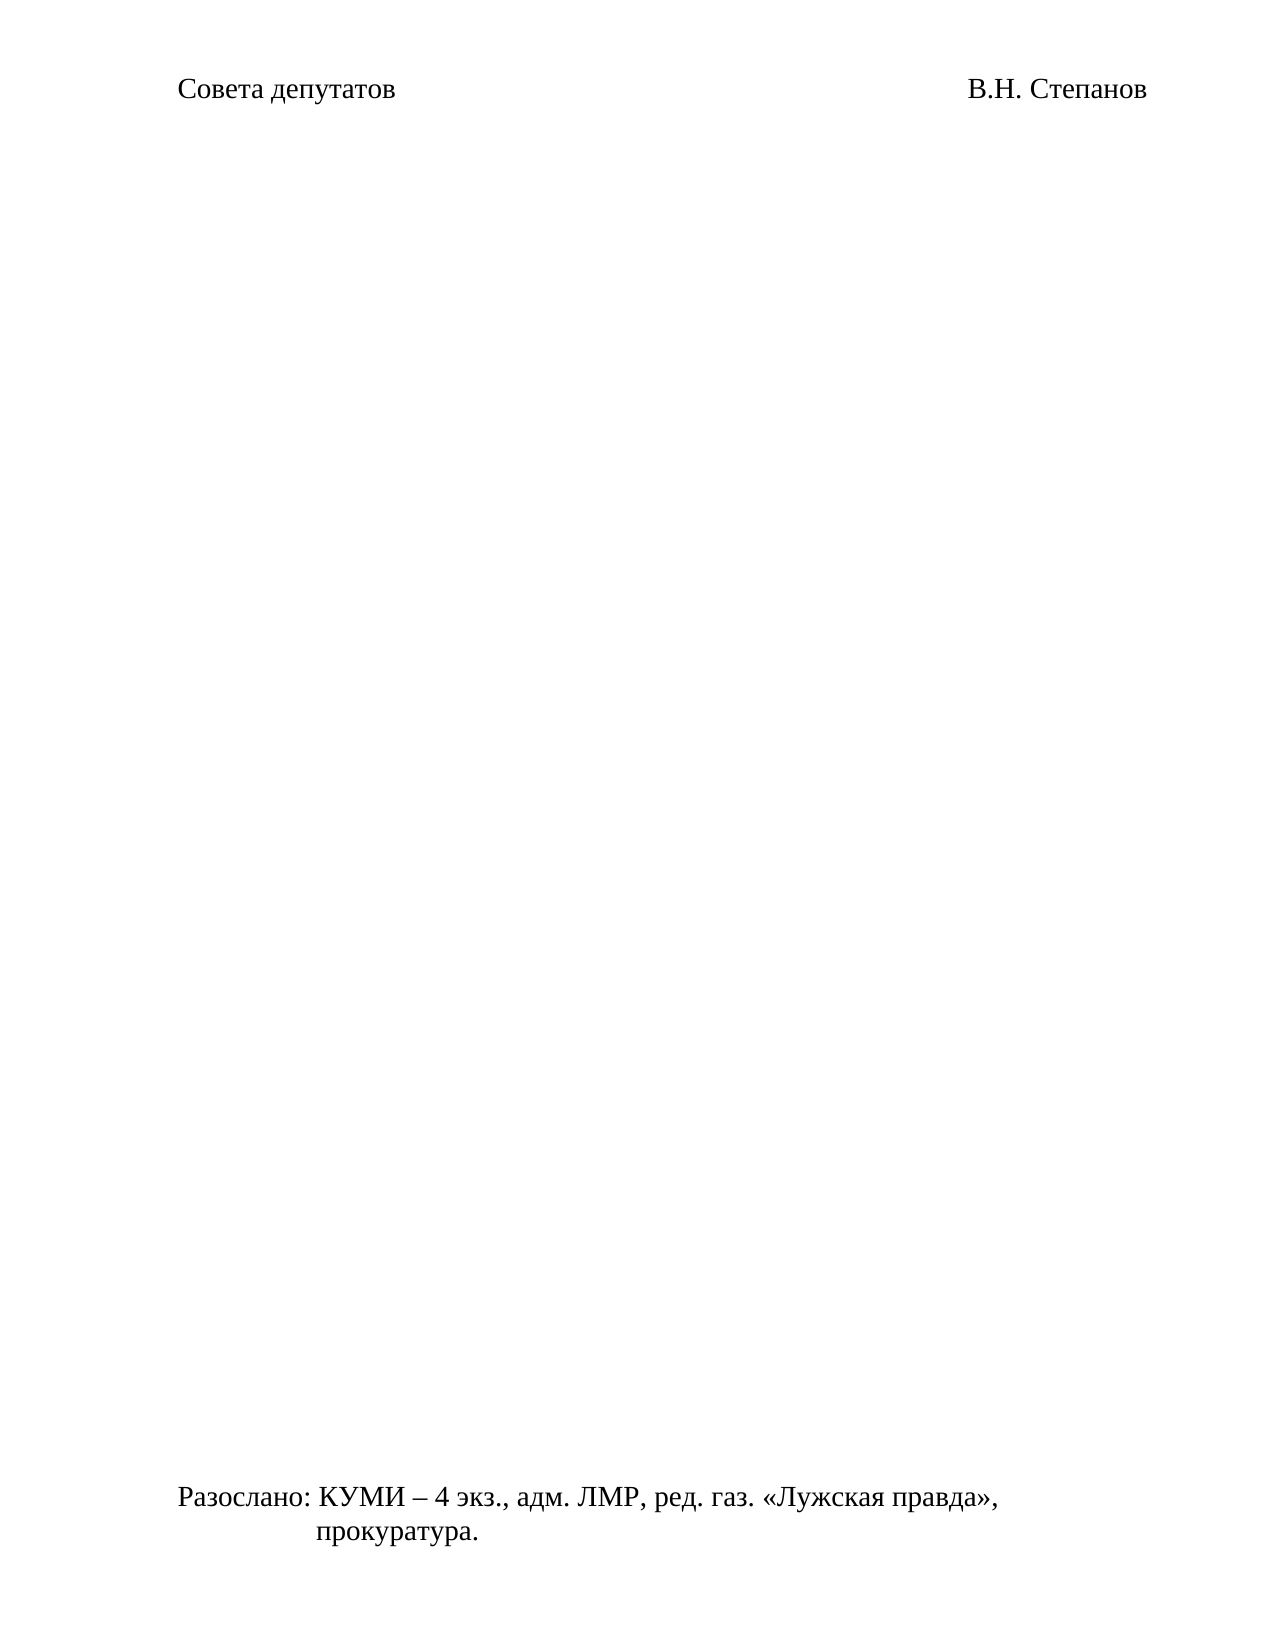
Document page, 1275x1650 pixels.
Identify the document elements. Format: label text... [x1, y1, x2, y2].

text Разослано: КУМИ – 4 экз., адм. ЛМР, ред. газ. «Лужская правда», [177, 1479, 1216, 1513]
text Совета депутатов В.Н. Степанов [177, 71, 1216, 104]
text прокуратура. [177, 1513, 1216, 1547]
